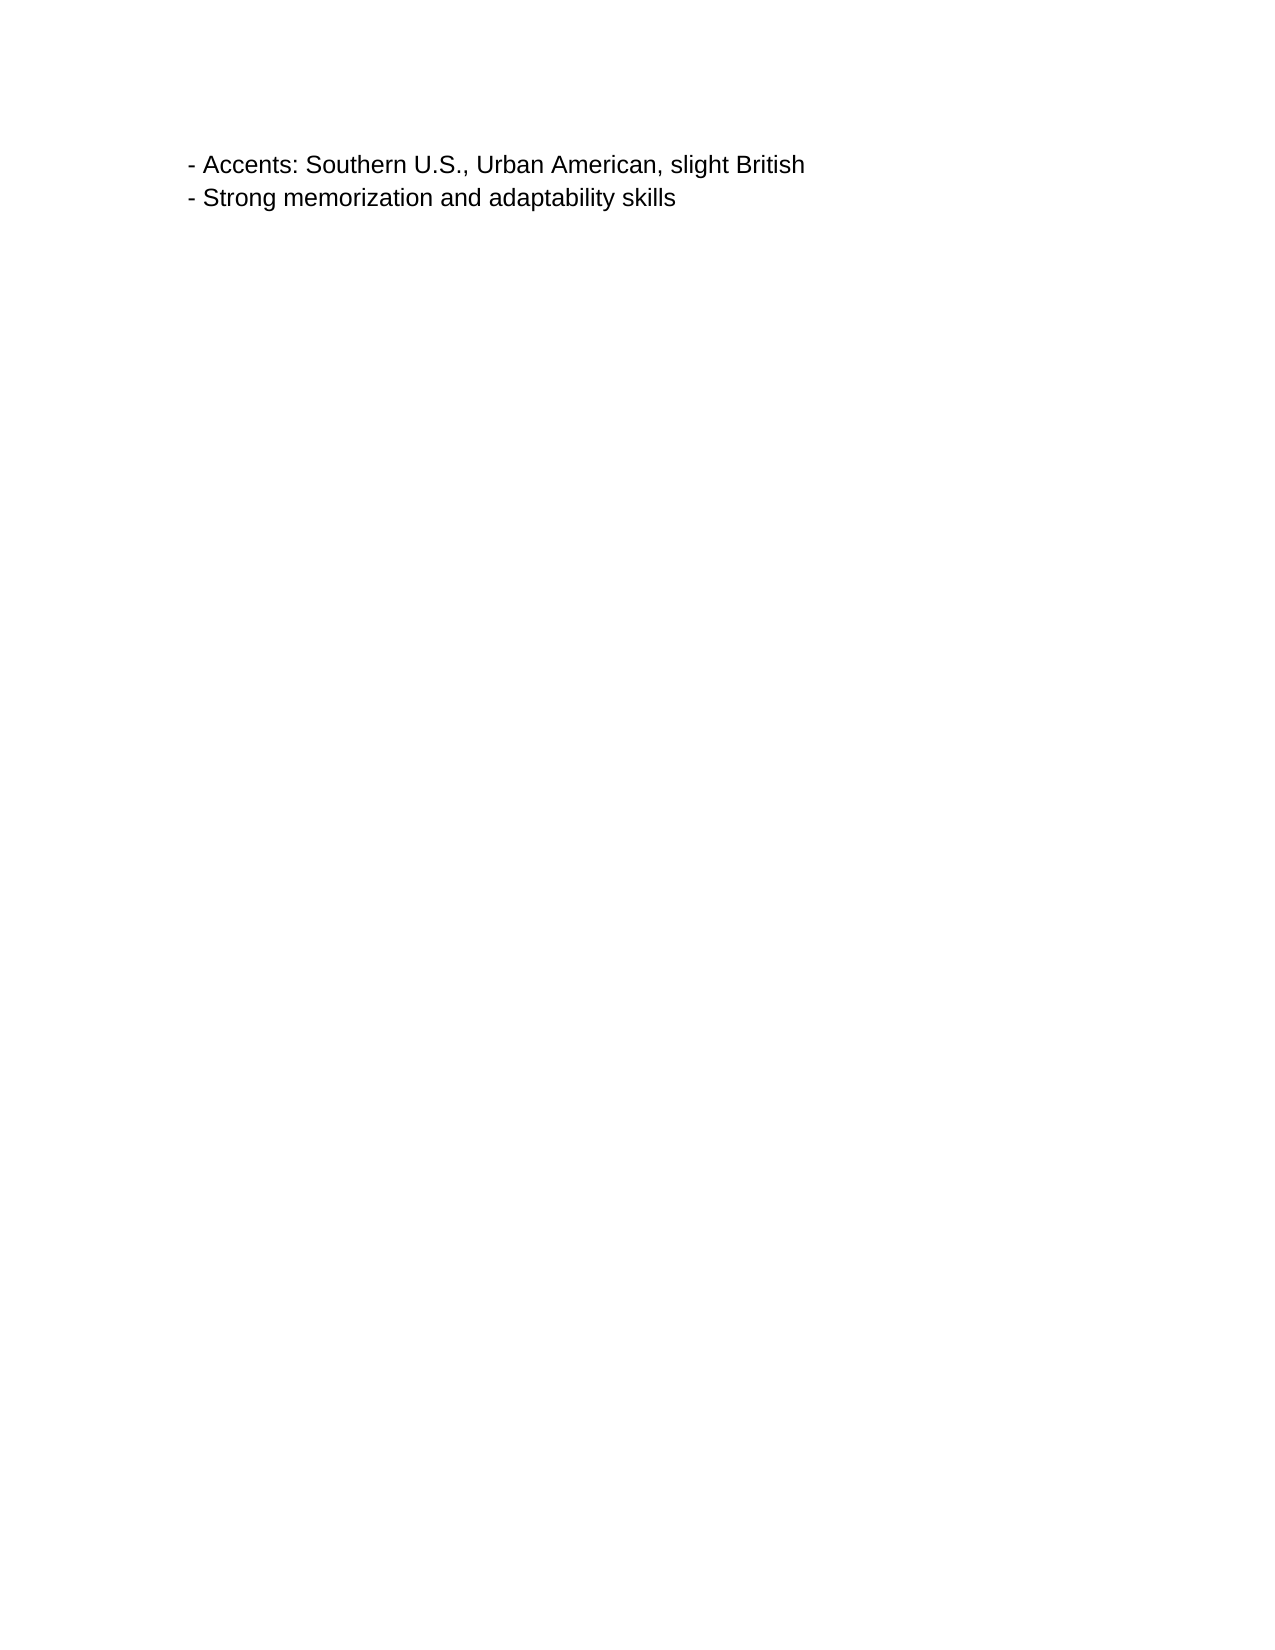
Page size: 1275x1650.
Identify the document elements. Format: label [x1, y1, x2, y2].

text [187, 150, 1087, 212]
